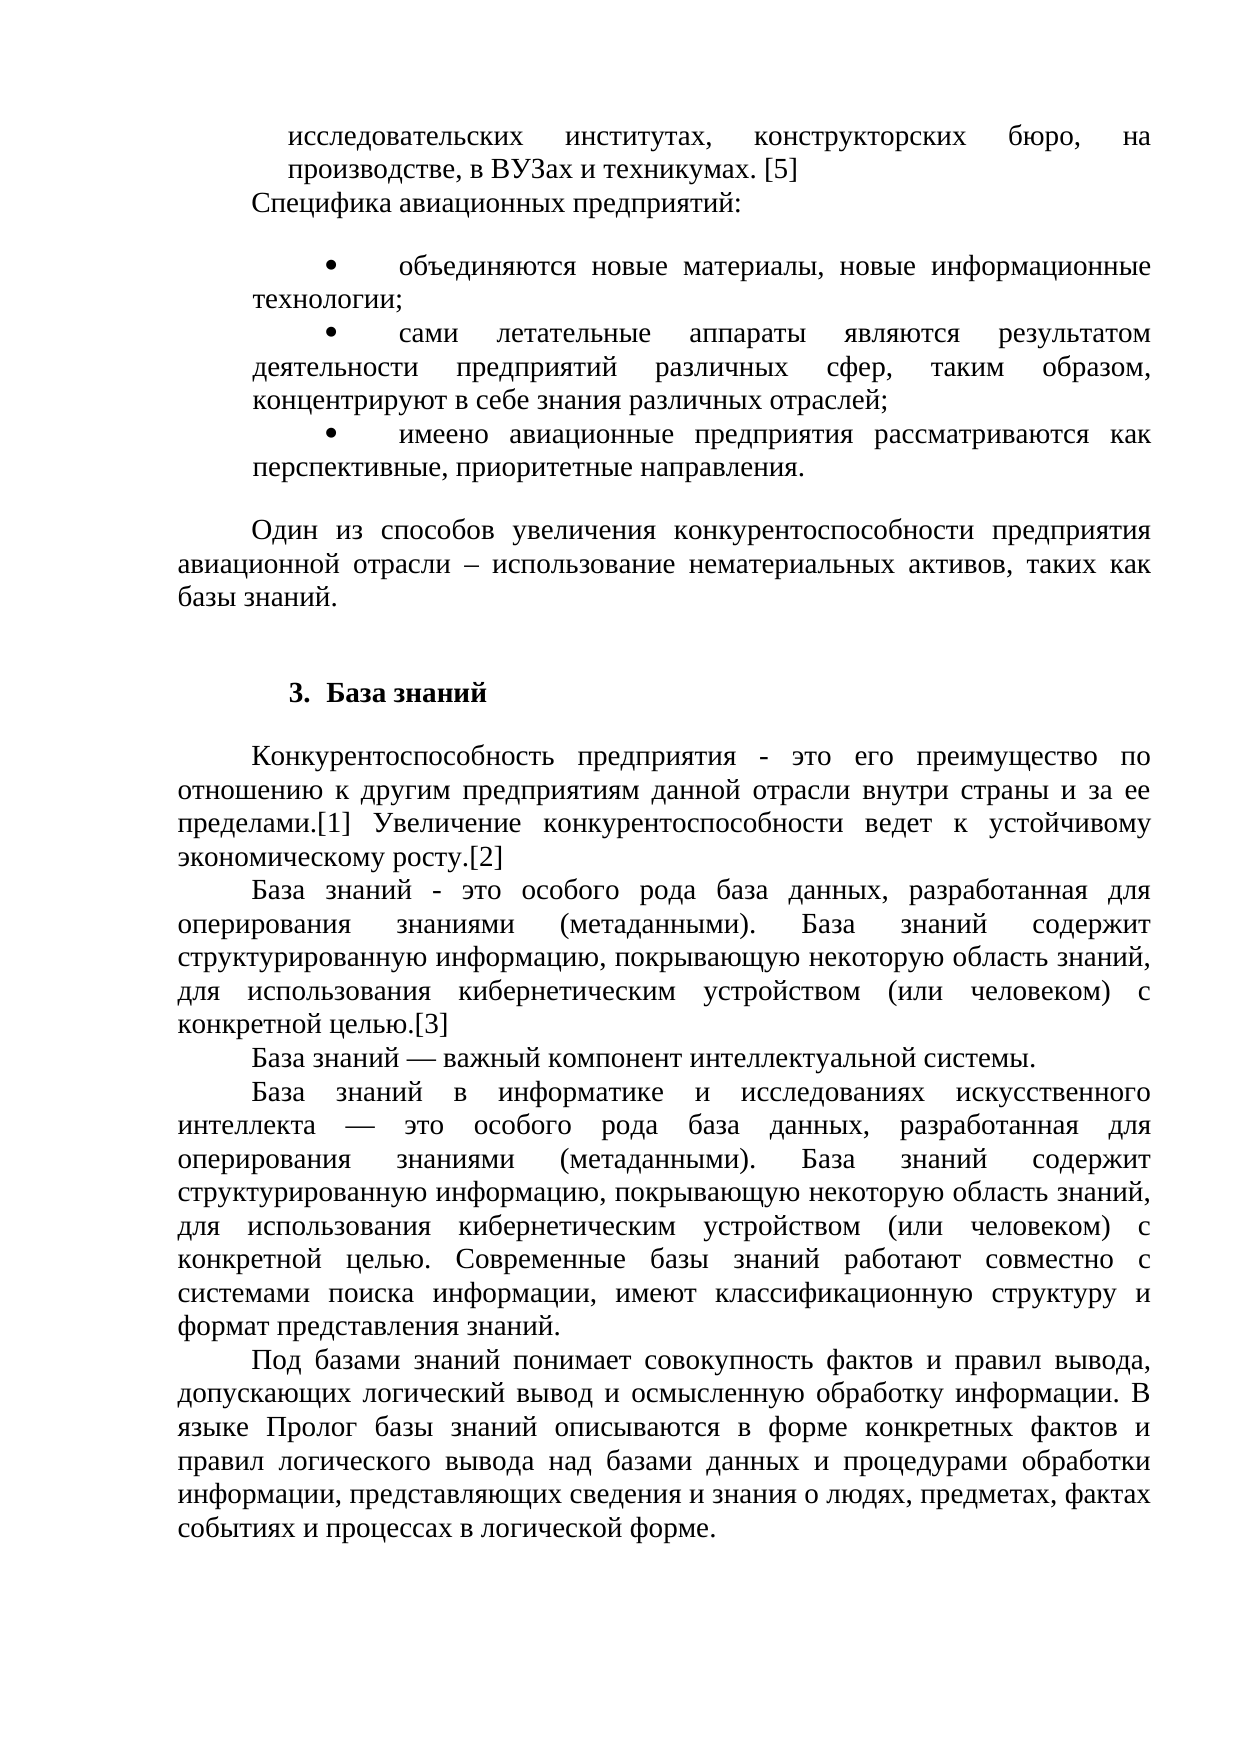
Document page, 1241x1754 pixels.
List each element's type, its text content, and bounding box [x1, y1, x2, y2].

list имеено авиационные предприятия рассматриваются как перспективные, приоритетные направления. [252, 416, 1152, 483]
text База знаний - это особого рода база данных, разработанная для оперирования знаниями (метаданными). База знаний содержит структурированную информацию, покрывающую некоторую область знаний, для использования кибернетическим устройством (или человеком) с конкретной целью.[3] [177, 872, 1152, 1040]
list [288, 118, 1152, 185]
list База знаний [288, 676, 1152, 709]
text Один из способов увеличения конкурентоспособности предприятия авиационной отрасли – использование нематериальных активов, таких как базы знаний. [177, 512, 1152, 613]
text Специфика авиационных предприятий: [177, 185, 1152, 219]
text Под базами знаний понимает совокупность фактов и правил вывода, допускающих логический вывод и осмысленную обработку информации. В языке Пролог базы знаний описываются в форме конкретных фактов и правил логического вывода над базами данных и процедурами обработки информации, представляющих сведения и знания о людях, предметах, фактах событиях и процессах в логической форме. [177, 1342, 1152, 1543]
list объединяются новые материалы, новые информационные технологии; [252, 248, 1152, 315]
text База знаний в информатике и исследованиях искусственного интеллекта — это особого рода база данных, разработанная для оперирования знаниями (метаданными). База знаний содержит структурированную информацию, покрывающую некоторую область знаний, для использования кибернетическим устройством (или человеком) с конкретной целью. Современные базы знаний работают совместно с системами поиска информации, имеют классификационную структуру и формат представления знаний. [177, 1074, 1152, 1342]
list сами летательные аппараты являются результатом деятельности предприятий различных сфер, таким образом, концентрируют в себе знания различных отраслей; [252, 315, 1152, 416]
text Конкурентоспособность предприятия - это его преимущество по отношению к другим предприятиям данной отрасли внутри страны и за ее пределами.[1] Увеличение конкурентоспособности ведет к устойчивому экономическому росту.[2] [177, 738, 1152, 872]
text База знаний — важный компонент интеллектуальной системы. [177, 1040, 1152, 1074]
